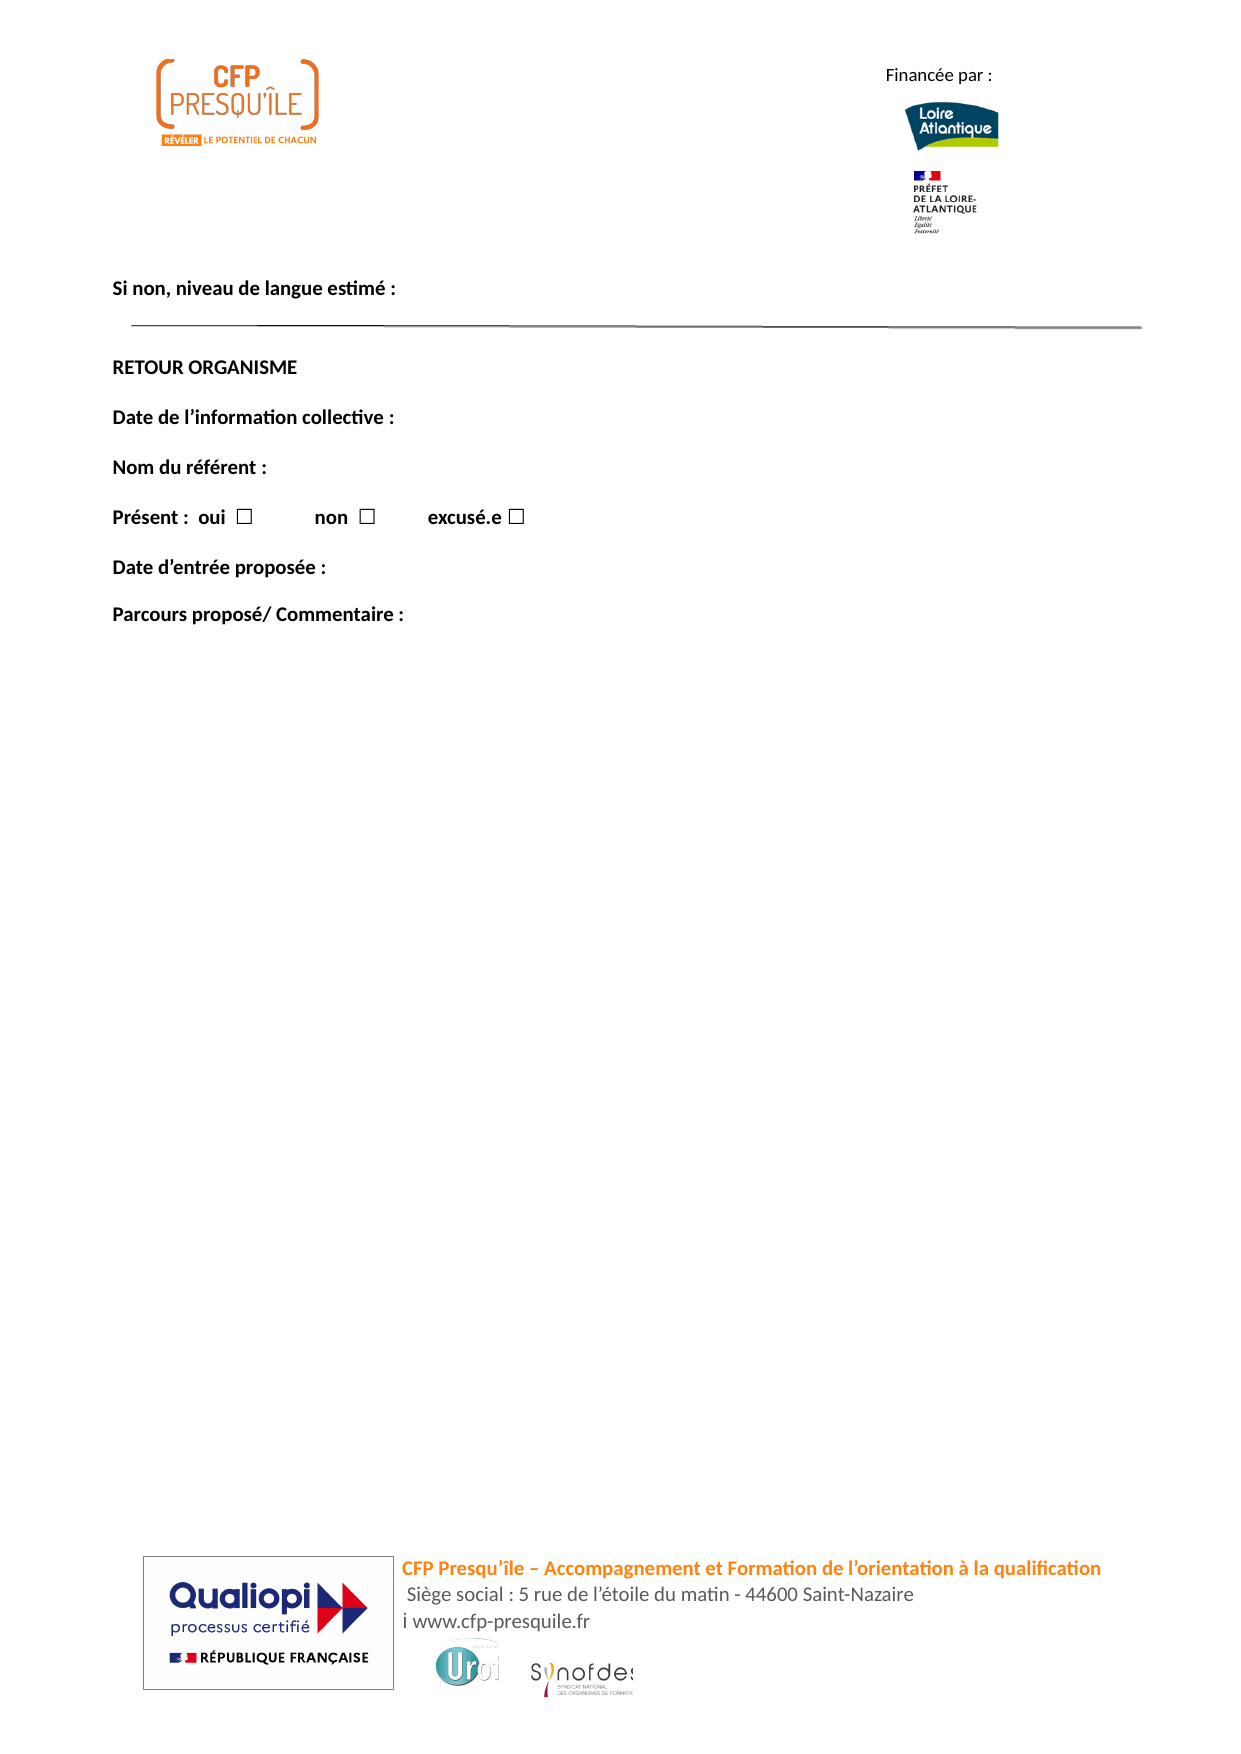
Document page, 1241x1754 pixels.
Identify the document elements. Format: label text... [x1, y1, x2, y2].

text Date d’entrée proposée : [112, 554, 1128, 580]
text Présent : oui ☐ non ☐ excusé.e ☐ [112, 504, 1128, 530]
text Parcours proposé/ Commentaire : [112, 601, 1128, 626]
text Si non, niveau de langue estimé : [112, 275, 1128, 301]
text Nom du référent : [112, 454, 1128, 480]
text RETOUR ORGANISME [112, 325, 1128, 380]
text Date de l’information collective : [112, 404, 1128, 430]
